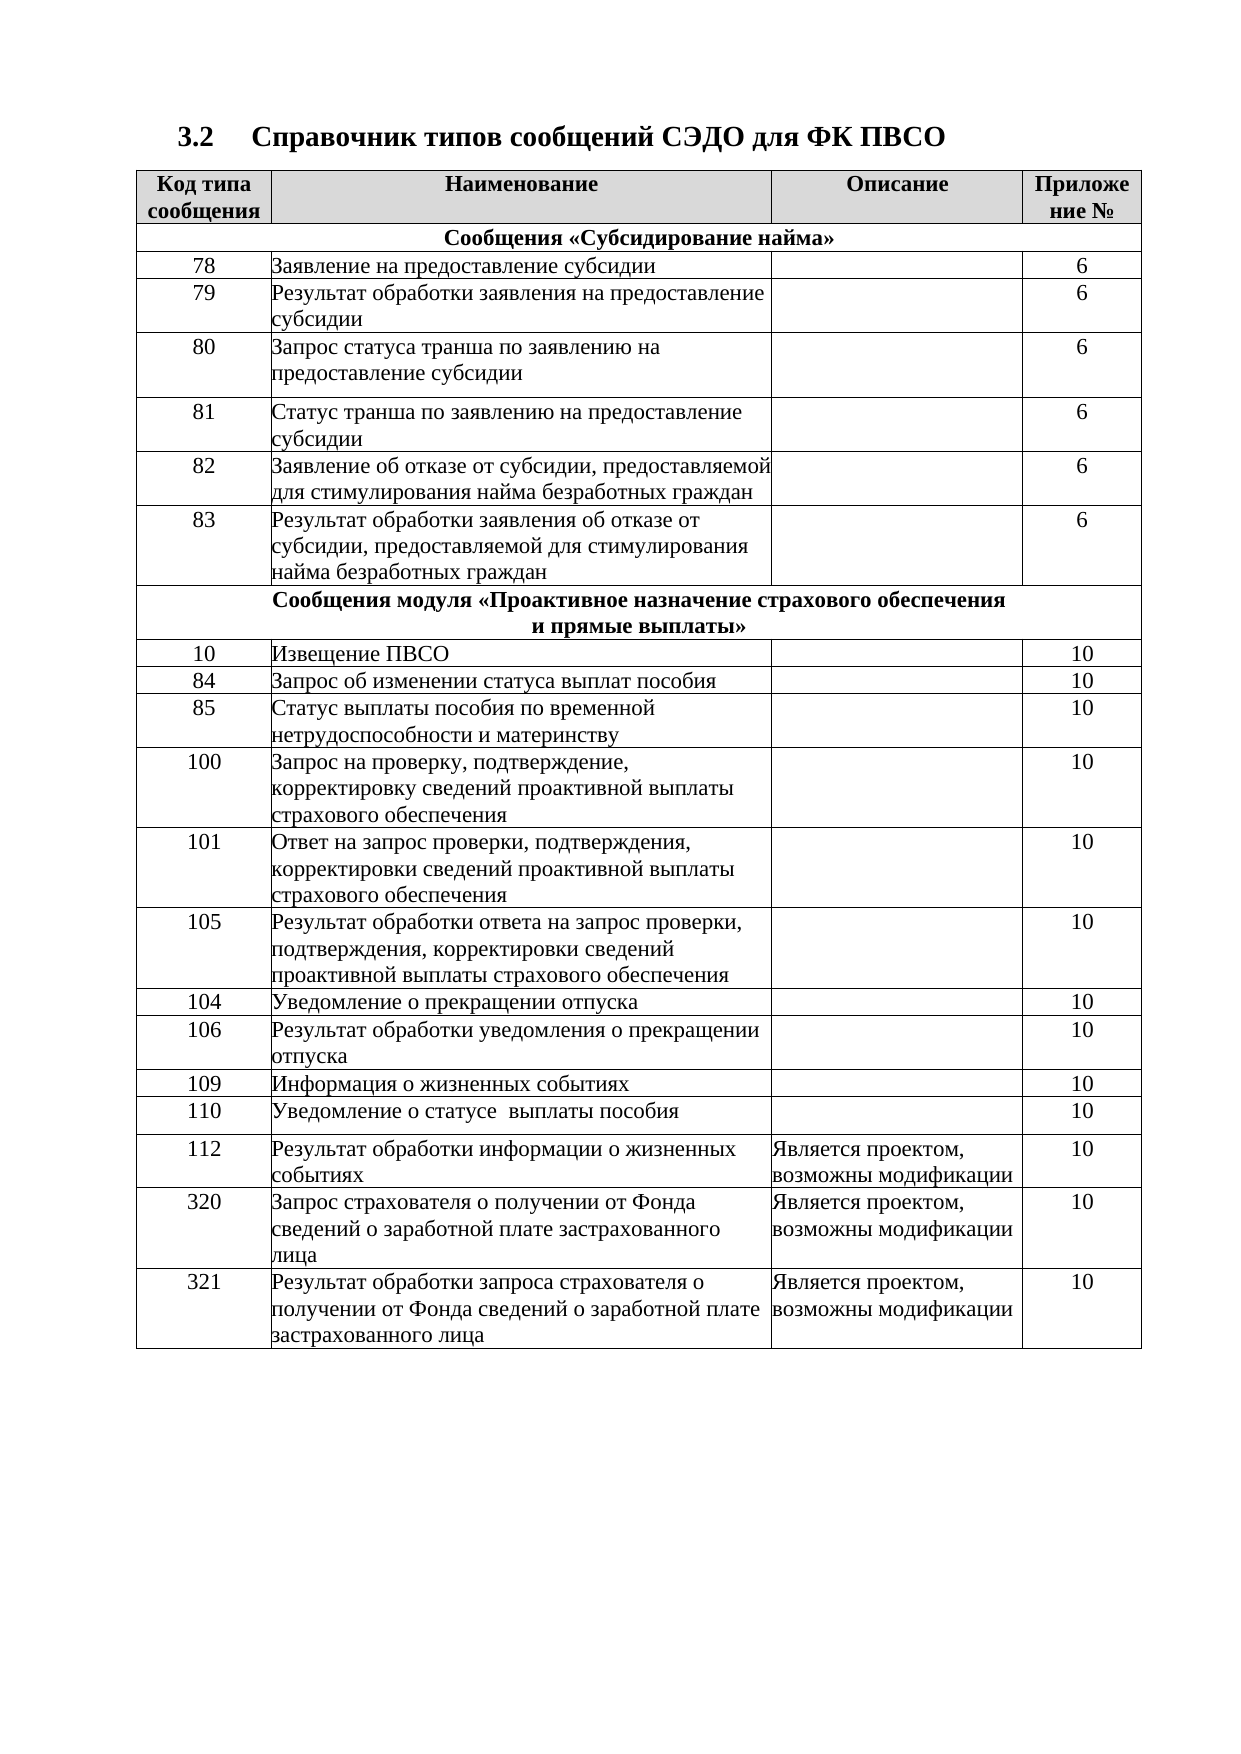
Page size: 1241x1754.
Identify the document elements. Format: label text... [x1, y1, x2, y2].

table_cell 84 [137, 667, 271, 693]
table_cell 10 [1023, 989, 1141, 1015]
table_header Наименование [272, 171, 771, 223]
table_cell Является проектом, возможны модификации [772, 1269, 1022, 1347]
table_cell [772, 908, 1022, 987]
table_cell 83 [137, 506, 271, 585]
table_cell [772, 694, 1022, 747]
table_cell 105 [137, 908, 271, 987]
table_cell 101 [137, 828, 271, 907]
table_cell 321 [137, 1269, 271, 1347]
table_cell 10 [1023, 828, 1141, 907]
table_cell [772, 398, 1022, 451]
table_cell Результат обработки заявления об отказе от субсидии, предоставляемой для стимулирования найма безработных граждан [272, 506, 771, 585]
table_cell [772, 506, 1022, 585]
table_cell Результат обработки заявления на предоставление субсидии [272, 279, 771, 332]
table_cell 80 [137, 333, 271, 397]
table_cell 10 [1023, 1016, 1141, 1068]
table_cell 112 [137, 1135, 271, 1187]
table_cell [772, 1097, 1022, 1133]
table_cell Статус выплаты пособия по временной нетрудоспособности и материнству [272, 694, 771, 747]
table_cell Уведомление о прекращении отпуска [272, 989, 771, 1015]
table_cell 10 [1023, 640, 1141, 666]
table_header Приложение № [1023, 171, 1141, 223]
table_cell [772, 989, 1022, 1015]
table_cell Является проектом, возможны модификации [772, 1135, 1022, 1187]
table_cell Запрос страхователя о получении от Фонда сведений о заработной плате застрахованного лица [272, 1188, 771, 1267]
table_cell Информация о жизненных событиях [272, 1070, 771, 1096]
table_cell [772, 1070, 1022, 1096]
table_cell 320 [137, 1188, 271, 1267]
table_cell 10 [1023, 1269, 1141, 1347]
table_cell 10 [1023, 908, 1141, 987]
table_cell Результат обработки информации о жизненных событиях [272, 1135, 771, 1187]
table_cell [772, 828, 1022, 907]
subtitle Справочник типов сообщений СЭДО для ФК ПВСО [177, 119, 1152, 153]
table_cell 109 [137, 1070, 271, 1096]
table_cell Заявление на предоставление субсидии [272, 252, 771, 278]
table_cell Сообщения «Субсидирование найма» [137, 224, 1141, 251]
table_cell 6 [1023, 252, 1141, 278]
table_cell [772, 640, 1022, 666]
table_cell 10 [1023, 1097, 1141, 1133]
table_cell 10 [1023, 667, 1141, 693]
table_cell 106 [137, 1016, 271, 1068]
table_cell [772, 667, 1022, 693]
table_cell Запрос об изменении статуса выплат пособия [272, 667, 771, 693]
table_cell Извещение ПВСО [272, 640, 771, 666]
table_cell Ответ на запрос проверки, подтверждения, корректировки сведений проактивной выплаты страхового обеспечения [272, 828, 771, 907]
table_cell Заявление об отказе от субсидии, предоставляемой для стимулирования найма безработных граждан [272, 452, 771, 505]
table_cell 6 [1023, 279, 1141, 332]
table_cell 78 [137, 252, 271, 278]
table_cell 82 [137, 452, 271, 505]
table_cell [772, 748, 1022, 827]
table_cell 10 [1023, 748, 1141, 827]
table_cell Запрос статуса транша по заявлению на предоставление субсидии [272, 333, 771, 397]
table_cell Статус транша по заявлению на предоставление субсидии [272, 398, 771, 451]
table_cell [772, 279, 1022, 332]
table_cell 10 [1023, 1188, 1141, 1267]
table_cell 81 [137, 398, 271, 451]
table_cell Результат обработки ответа на запрос проверки, подтверждения, корректировки сведений проактивной выплаты страхового обеспечения [272, 908, 771, 987]
table_cell Результат обработки уведомления о прекращении отпуска [272, 1016, 771, 1068]
table_cell 6 [1023, 452, 1141, 505]
table_cell 100 [137, 748, 271, 827]
table_cell Запрос на проверку, подтверждение, корректировку сведений проактивной выплаты страхового обеспечения [272, 748, 771, 827]
table_cell 110 [137, 1097, 271, 1133]
table_cell 104 [137, 989, 271, 1015]
table_cell Сообщения модуля «Проактивное назначение страхового обеспечения и прямые выплаты» [137, 586, 1141, 638]
table_cell Уведомление о статусе выплаты пособия [272, 1097, 771, 1133]
table_cell Результат обработки запроса страхователя о получении от Фонда сведений о заработной плате застрахованного лица [272, 1269, 771, 1347]
table_cell Является проектом, возможны модификации [772, 1188, 1022, 1267]
table_header Код типа сообщения [137, 171, 271, 223]
table_cell 6 [1023, 333, 1141, 397]
table_cell [772, 1016, 1022, 1068]
table_cell [772, 333, 1022, 397]
table_cell 10 [1023, 694, 1141, 747]
table_cell [772, 252, 1022, 278]
table_header Описание [772, 171, 1022, 223]
table_cell 10 [137, 640, 271, 666]
table_cell 6 [1023, 506, 1141, 585]
table_cell 10 [1023, 1135, 1141, 1187]
table_cell 10 [1023, 1070, 1141, 1096]
table_cell 6 [1023, 398, 1141, 451]
table_cell 79 [137, 279, 271, 332]
table_cell 85 [137, 694, 271, 747]
table_cell [772, 452, 1022, 505]
